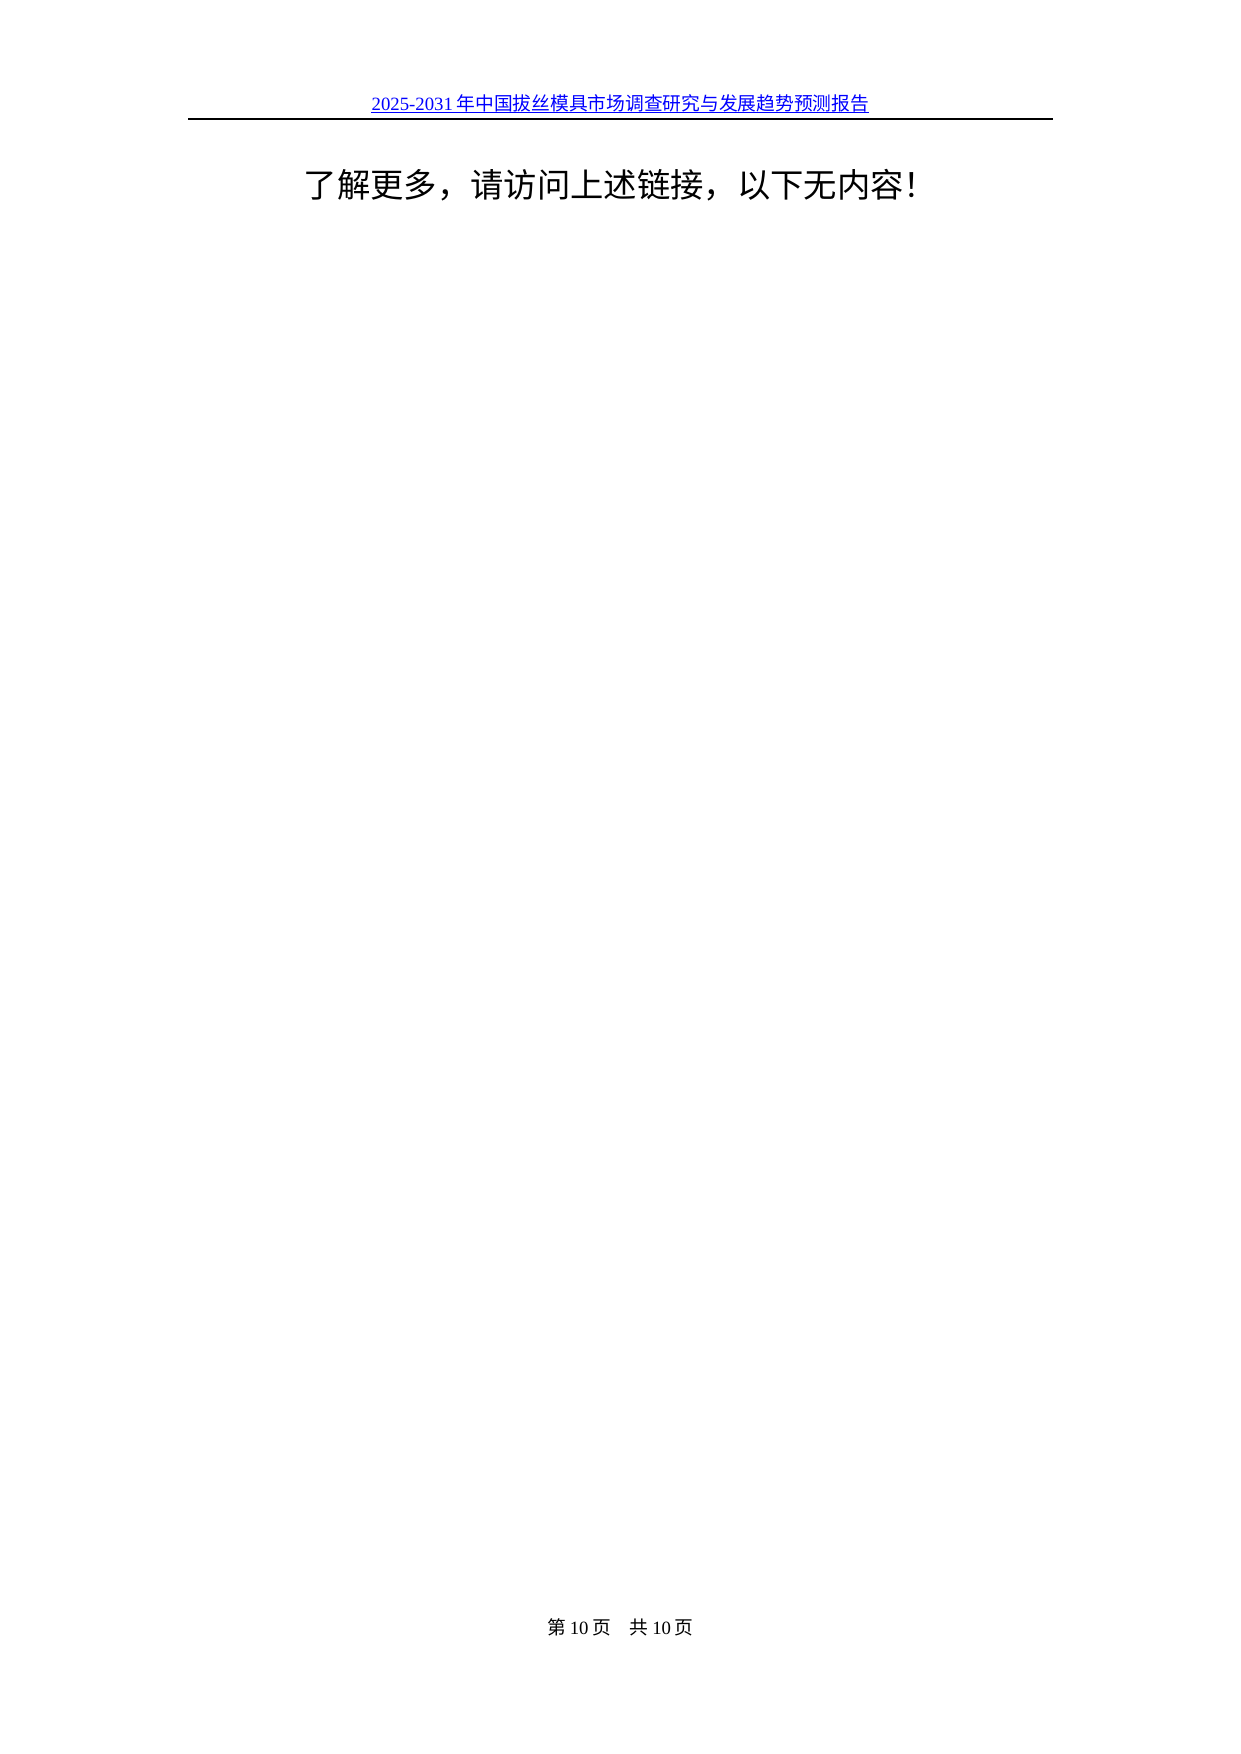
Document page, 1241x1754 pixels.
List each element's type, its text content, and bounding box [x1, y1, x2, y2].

title 了解更多，请访问上述链接，以下无内容！ [187, 150, 1053, 215]
